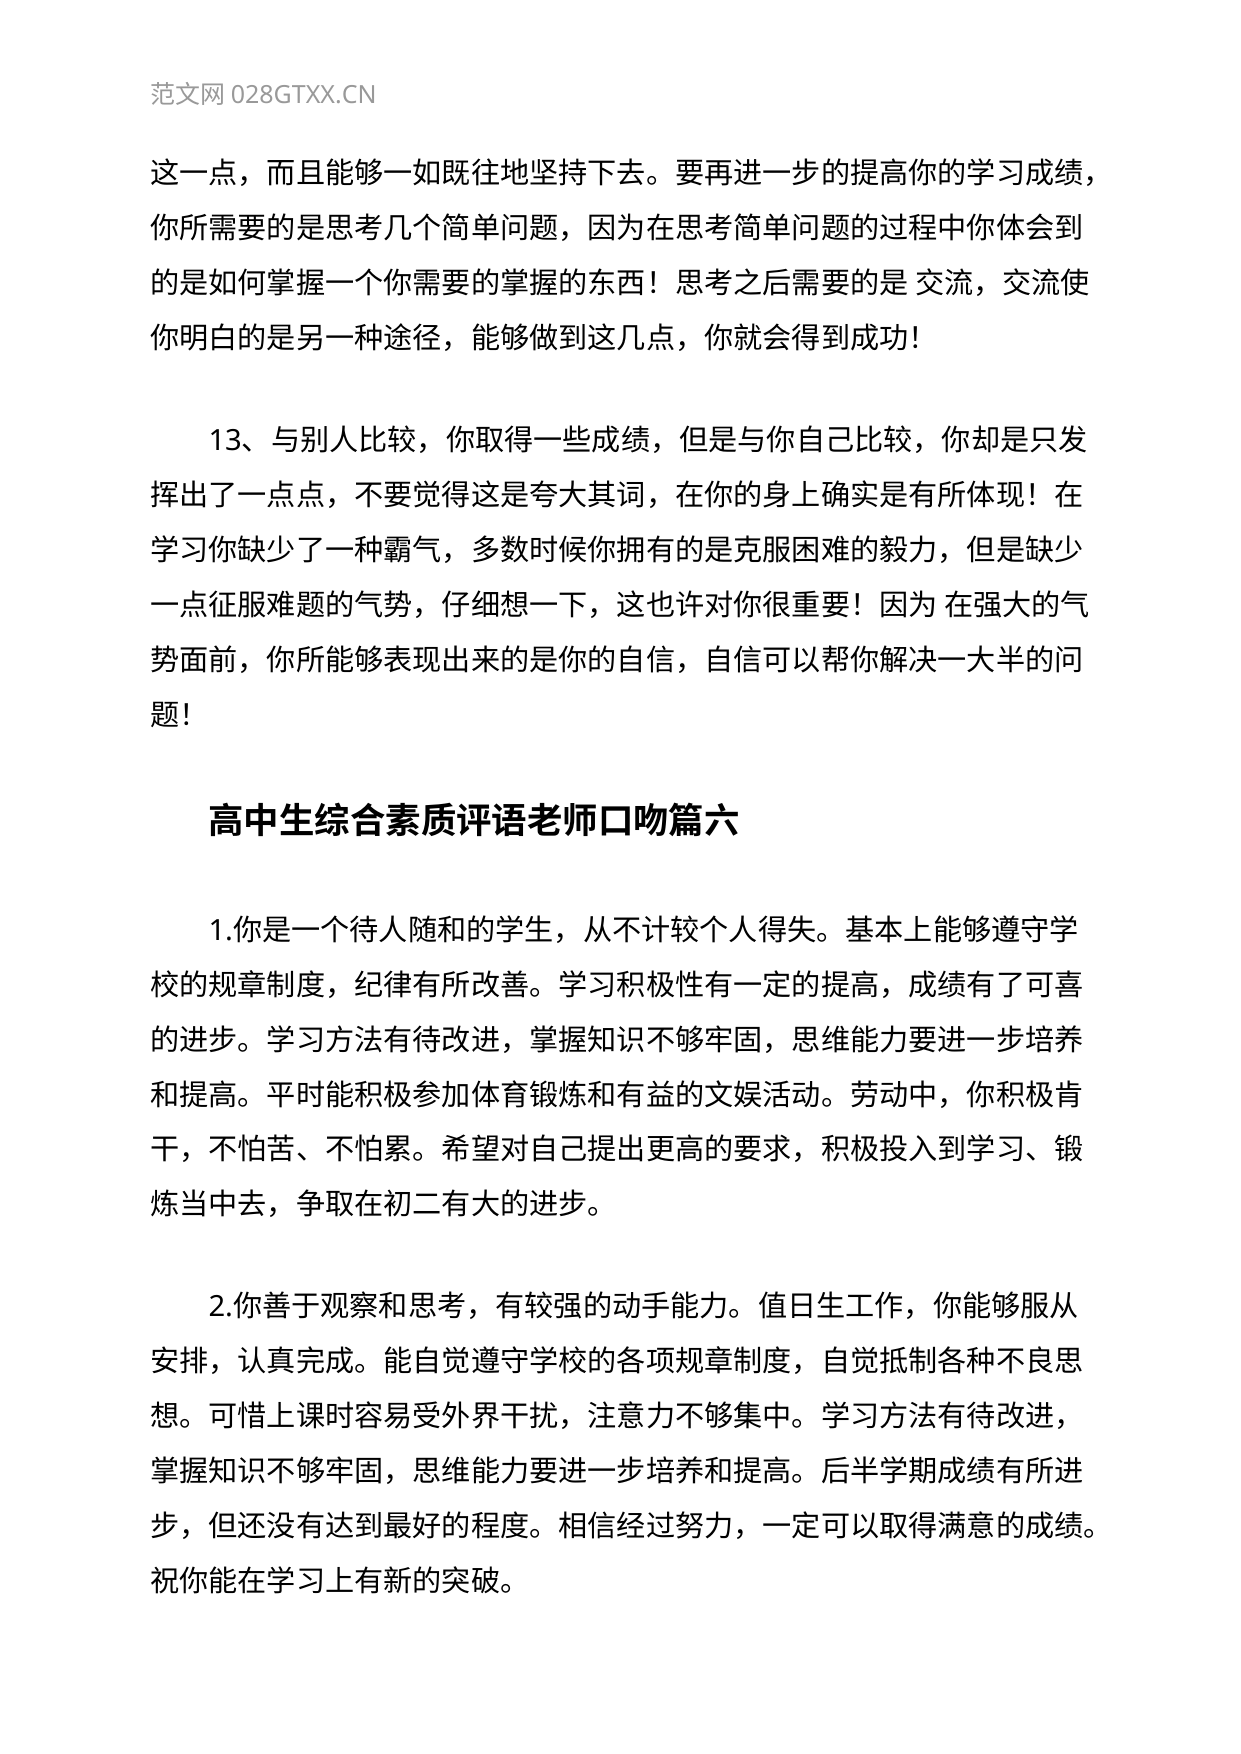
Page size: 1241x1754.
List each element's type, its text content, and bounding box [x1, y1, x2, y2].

text 2.你善于观察和思考，有较强的动手能力。值日生工作，你能够服从安排，认真完成。能自觉遵守学校的各项规章制度，自觉抵制各种不良思想。可惜上课时容易受外界干扰，注意力不够集中。学习方法有待改进，掌握知识不够牢固，思维能力要进一步培养和提高。后半学期成绩有所进步，但还没有达到最好的程度。相信经过努力，一定可以取得满意的成绩。祝你能在学习上有新的突破。 [150, 1283, 1090, 1599]
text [150, 150, 1090, 357]
text 1.你是一个待人随和的学生，从不计较个人得失。基本上能够遵守学校的规章制度，纪律有所改善。学习积极性有一定的提高，成绩有了可喜的进步。学习方法有待改进，掌握知识不够牢固，思维能力要进一步培养和提高。平时能积极参加体育锻炼和有益的文娱活动。劳动中，你积极肯干，不怕苦、不怕累。希望对自己提出更高的要求，积极投入到学习、锻炼当中去，争取在初二有大的进步。 [150, 906, 1090, 1223]
text 13、与别人比较，你取得一些成绩，但是与你自己比较，你却是只发挥出了一点点，不要觉得这是夸大其词，在你的身上确实是有所体现！在学习你缺少了一种霸气，多数时候你拥有的是克服困难的毅力，但是缺少一点征服难题的气势，仔细想一下，这也许对你很重要！因为 在强大的气势面前，你所能够表现出来的是你的自信，自信可以帮你解决一大半的问题！ [150, 416, 1090, 733]
text 高中生综合素质评语老师口吻篇六 [150, 793, 1090, 844]
